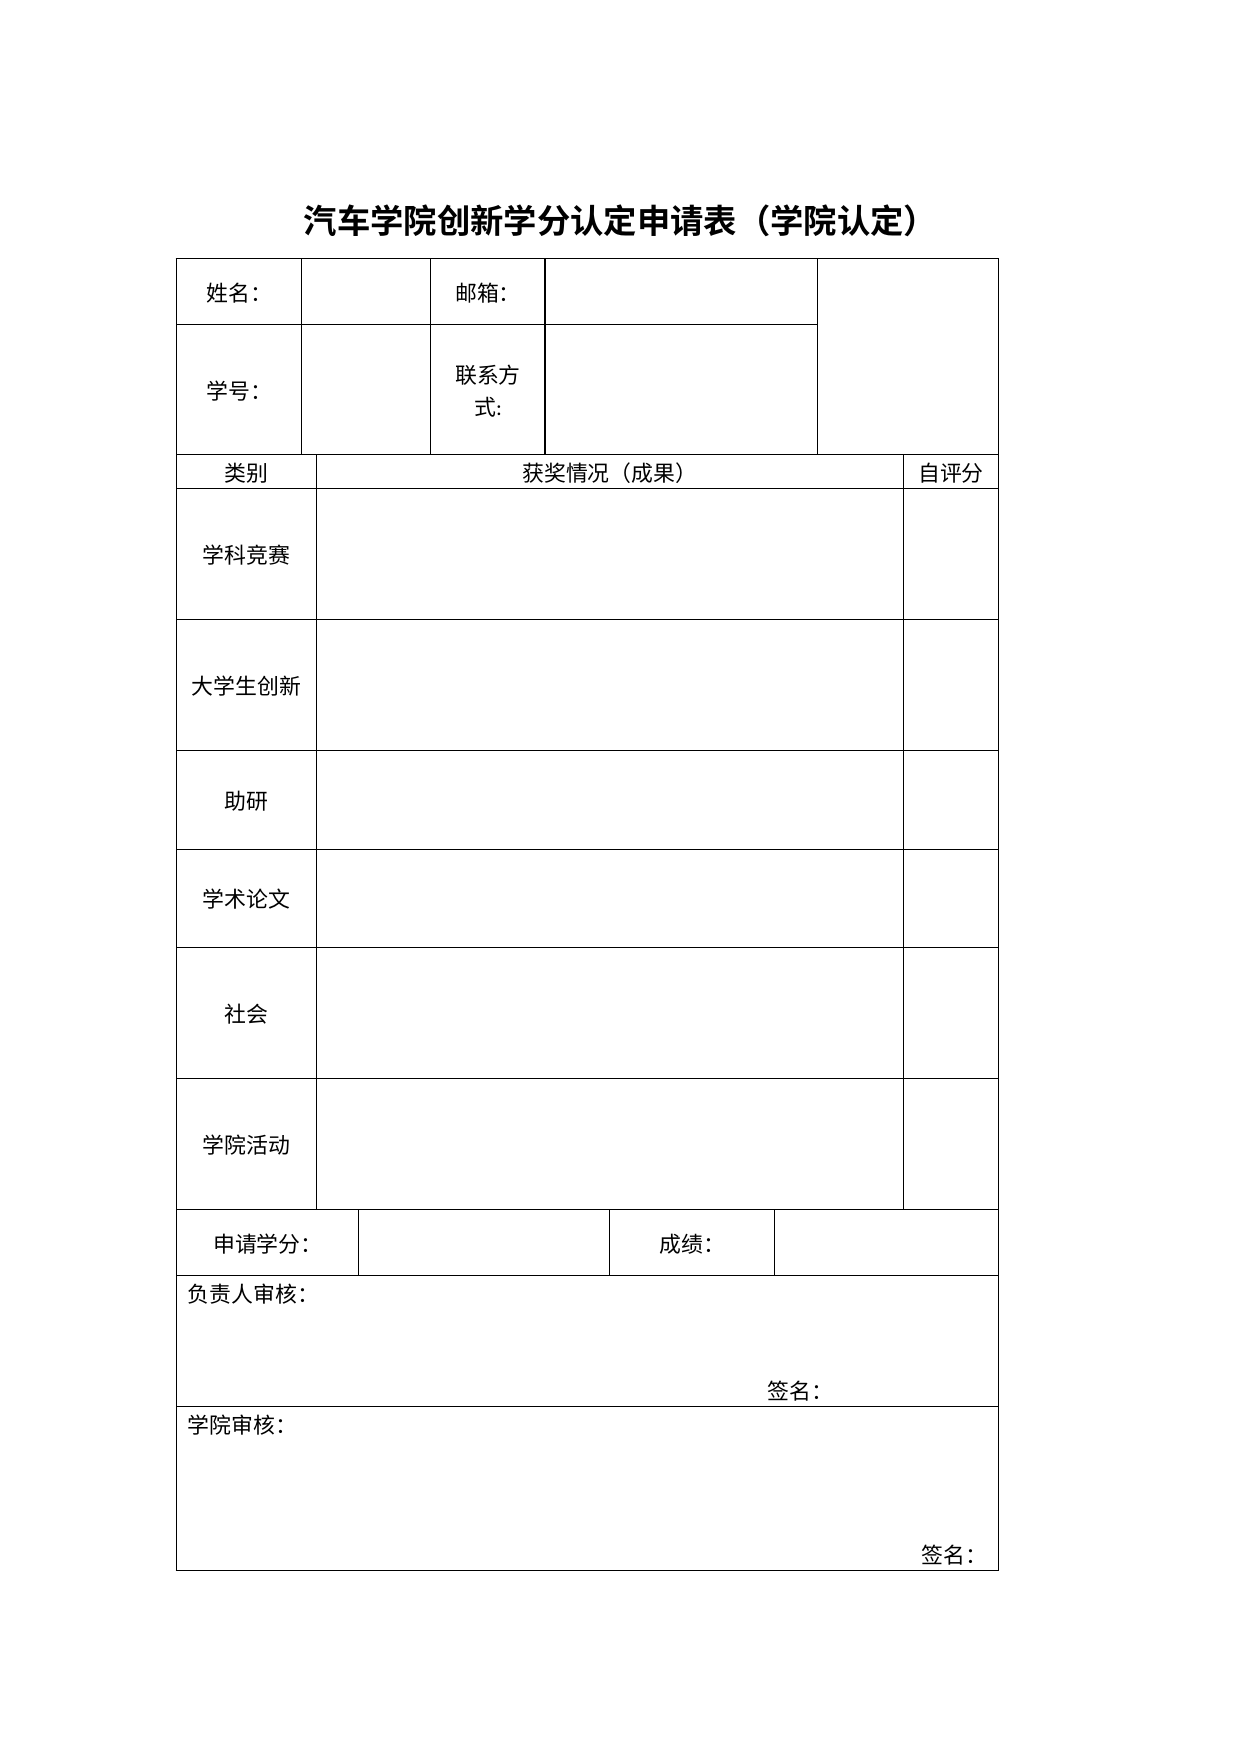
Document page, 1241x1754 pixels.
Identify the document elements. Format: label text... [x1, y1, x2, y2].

table_header [302, 259, 430, 324]
table_cell 自评分 [904, 455, 998, 488]
table_cell [904, 489, 998, 619]
title 汽车学院创新学分认定申请表（学院认定） [187, 187, 1053, 252]
table_cell [904, 948, 998, 1078]
table_cell 学院审核： 签名： [177, 1407, 998, 1570]
table_cell 成绩： [610, 1210, 774, 1275]
table_cell [302, 325, 430, 454]
table_cell 获奖情况（成果） [317, 455, 903, 488]
table_cell [317, 850, 903, 947]
table_cell [904, 1079, 998, 1209]
table_cell 学术论文 [177, 850, 316, 947]
table_cell [317, 489, 903, 619]
table_cell [317, 751, 903, 848]
table_cell 类别 [177, 455, 316, 488]
table_cell 学号： [177, 325, 301, 454]
table_cell 学科竞赛 [177, 489, 316, 619]
table_cell [904, 850, 998, 947]
table_cell 申请学分： [177, 1210, 358, 1275]
table_header 姓名： [177, 259, 301, 324]
table_header [546, 259, 817, 324]
table_header 邮箱： [431, 259, 544, 324]
table_header [818, 259, 998, 454]
table_cell [317, 620, 903, 750]
table_cell [317, 948, 903, 1078]
table_cell 联系方式: [431, 325, 544, 454]
table_cell 大学生创新 [177, 620, 316, 750]
table_cell [904, 751, 998, 848]
table_cell 社会 [177, 948, 316, 1078]
table_cell 学院活动 [177, 1079, 316, 1209]
table_cell [904, 620, 998, 750]
table_cell 负责人审核： 签名： [177, 1276, 998, 1406]
table_cell [775, 1210, 998, 1275]
table_cell [317, 1079, 903, 1209]
table_cell 助研 [177, 751, 316, 848]
table_cell [359, 1210, 609, 1275]
table_cell [546, 325, 817, 454]
